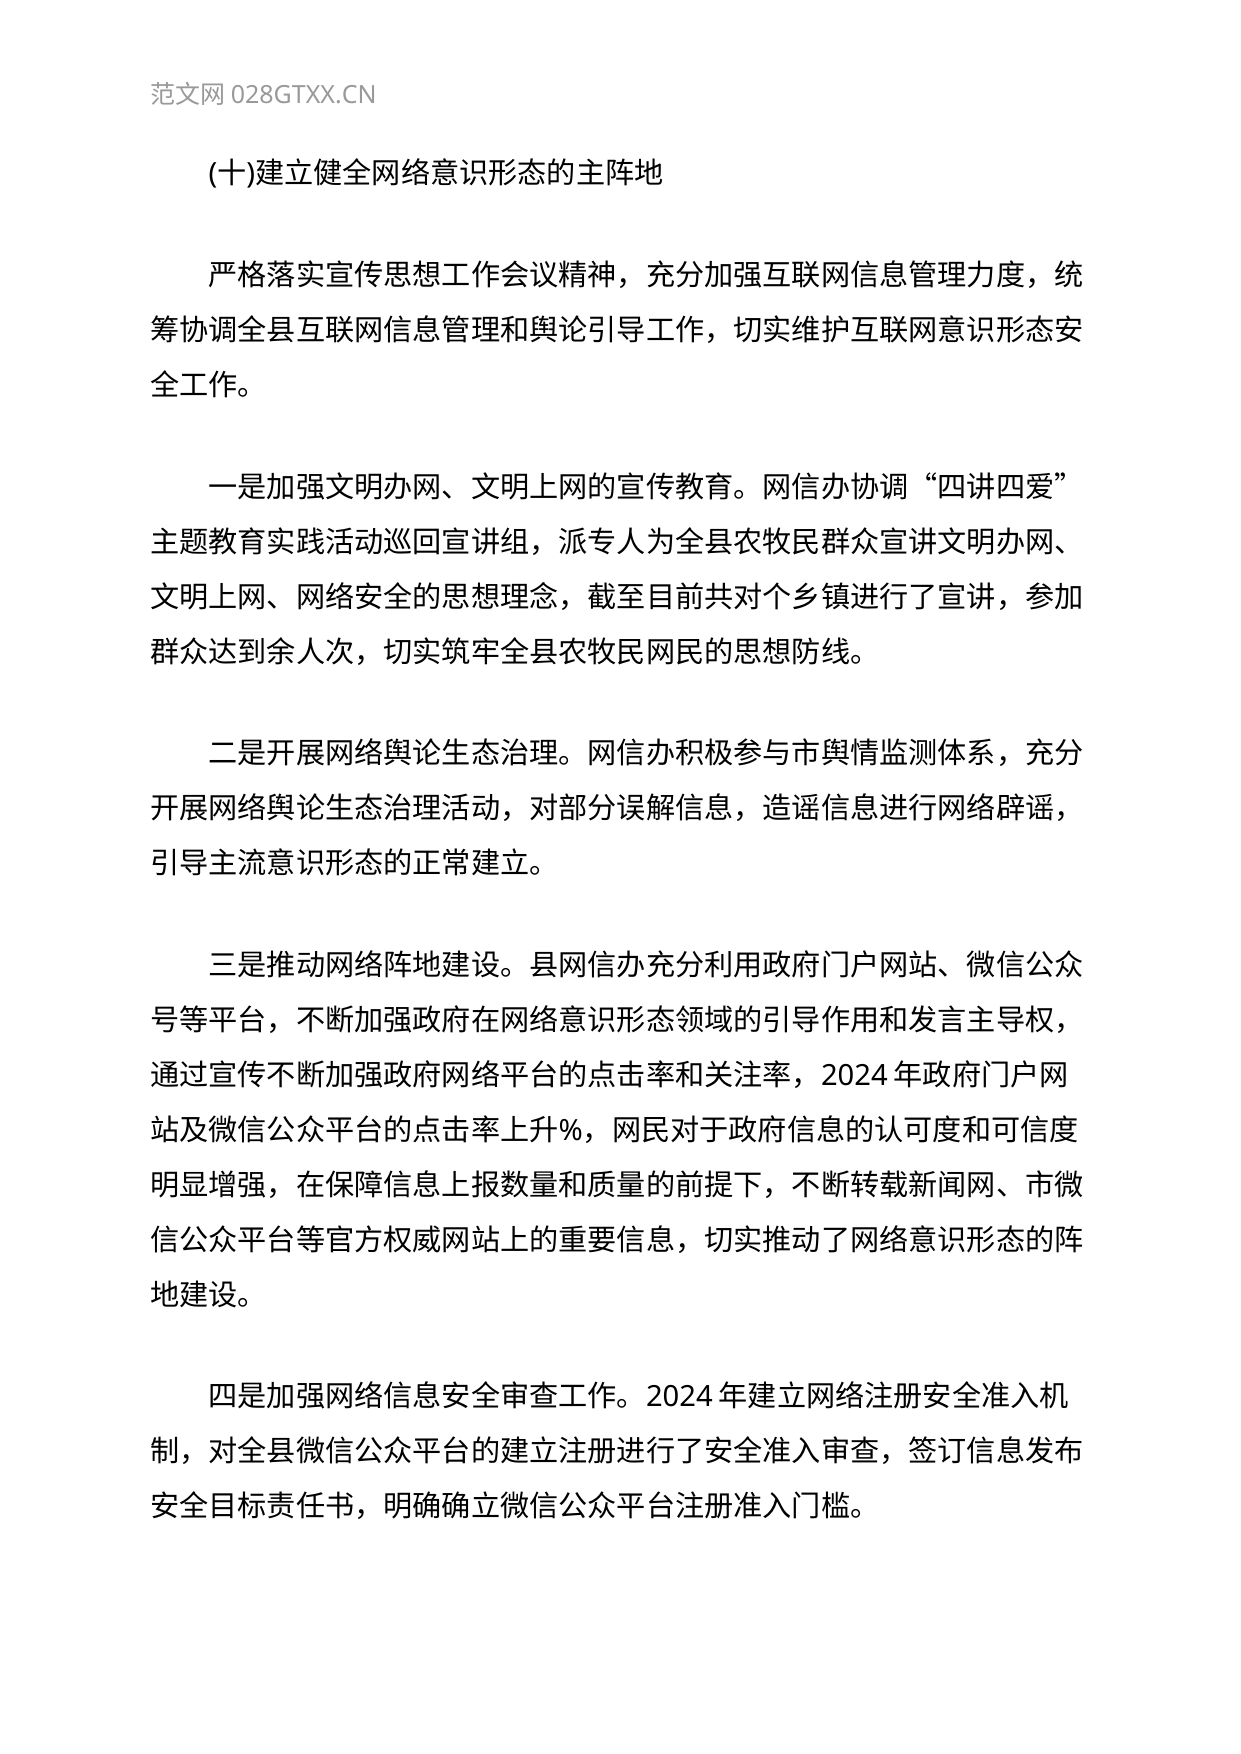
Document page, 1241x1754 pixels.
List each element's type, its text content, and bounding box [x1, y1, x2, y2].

text (十)建立健全网络意识形态的主阵地 [150, 150, 1090, 192]
text 严格落实宣传思想工作会议精神，充分加强互联网信息管理力度，统筹协调全县互联网信息管理和舆论引导工作，切实维护互联网意识形态安全工作。 [150, 252, 1090, 404]
text 二是开展网络舆论生态治理。网信办积极参与市舆情监测体系，充分开展网络舆论生态治理活动，对部分误解信息，造谣信息进行网络辟谣，引导主流意识形态的正常建立。 [150, 730, 1090, 882]
text 四是加强网络信息安全审查工作。2024年建立网络注册安全准入机制，对全县微信公众平台的建立注册进行了安全准入审查，签订信息发布安全目标责任书，明确确立微信公众平台注册准入门槛。 [150, 1373, 1090, 1525]
text 一是加强文明办网、文明上网的宣传教育。网信办协调“四讲四爱”主题教育实践活动巡回宣讲组，派专人为全县农牧民群众宣讲文明办网、文明上网、网络安全的思想理念，截至目前共对个乡镇进行了宣讲，参加群众达到余人次，切实筑牢全县农牧民网民的思想防线。 [150, 463, 1090, 671]
text 三是推动网络阵地建设。县网信办充分利用政府门户网站、微信公众号等平台，不断加强政府在网络意识形态领域的引导作用和发言主导权，通过宣传不断加强政府网络平台的点击率和关注率，2024年政府门户网站及微信公众平台的点击率上升%，网民对于政府信息的认可度和可信度明显增强，在保障信息上报数量和质量的前提下，不断转载新闻网、市微信公众平台等官方权威网站上的重要信息，切实推动了网络意识形态的阵地建设。 [150, 942, 1090, 1313]
